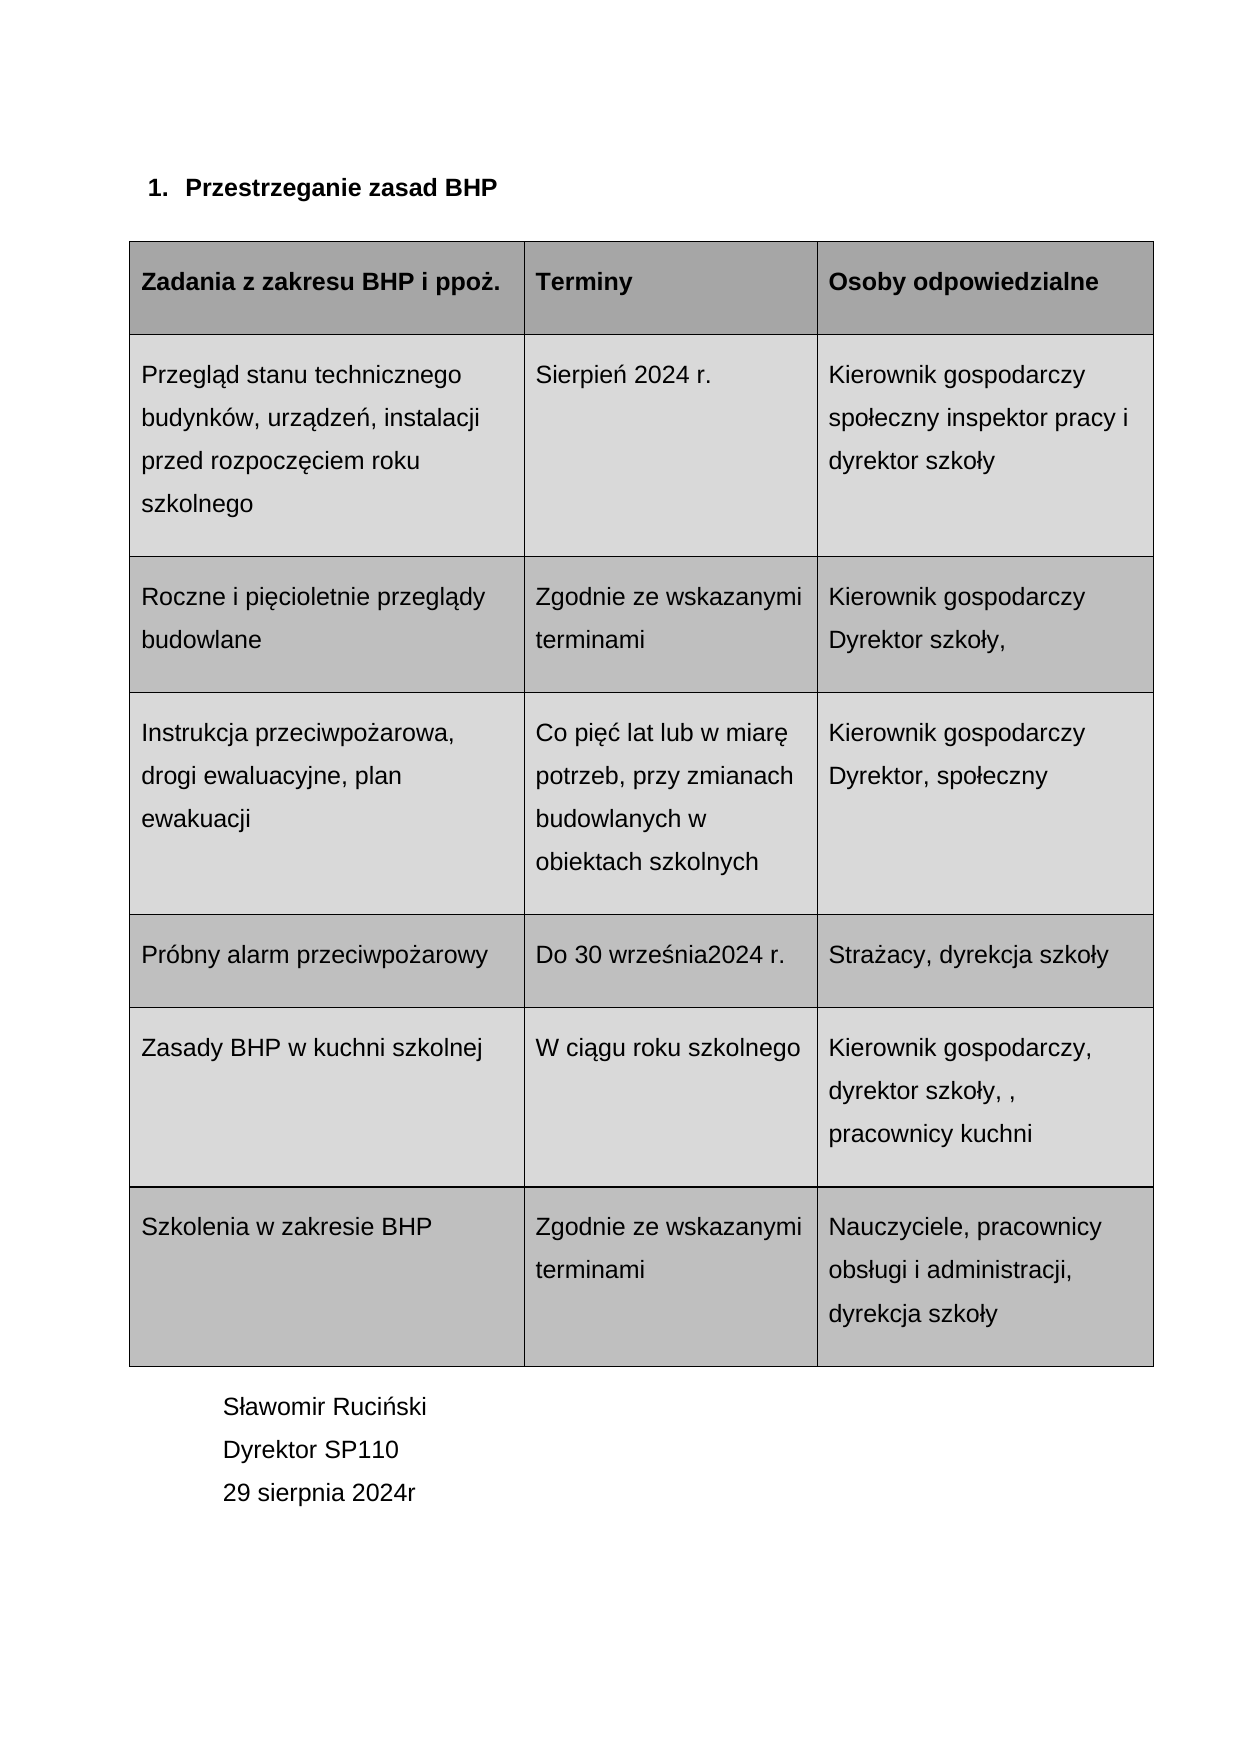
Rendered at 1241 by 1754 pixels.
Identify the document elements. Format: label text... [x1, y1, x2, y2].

list Przestrzeganie zasad BHP [148, 173, 1093, 201]
table_cell Kierownik gospodarczy Dyrektor szkoły, [818, 557, 1153, 692]
table_header Zadania z zakresu BHP i ppoż. [130, 242, 524, 334]
table_header Terminy [525, 242, 817, 334]
table_cell W ciągu roku szkolnego [525, 1008, 817, 1186]
table_cell Zgodnie ze wskazanymi terminami [525, 1188, 817, 1366]
table_cell Instrukcja przeciwpożarowa, drogi ewaluacyjne, plan ewakuacji [130, 693, 524, 914]
table_cell Do 30 września2024 r. [525, 915, 817, 1007]
list Dyrektor SP110 [223, 1435, 1093, 1463]
table_cell Strażacy, dyrekcja szkoły [818, 915, 1153, 1007]
table_cell Kierownik gospodarczy społeczny inspektor pracy i dyrektor szkoły [818, 335, 1153, 556]
list Sławomir Ruciński [223, 1392, 1093, 1420]
table_header Osoby odpowiedzialne [818, 242, 1153, 334]
table_cell Przegląd stanu technicznego budynków, urządzeń, instalacji przed rozpoczęciem roku szkolnego [130, 335, 524, 556]
table_cell Roczne i pięcioletnie przeglądy budowlane [130, 557, 524, 692]
table_cell Kierownik gospodarczy, dyrektor szkoły, , pracownicy kuchni [818, 1008, 1153, 1186]
table_cell Próbny alarm przeciwpożarowy [130, 915, 524, 1007]
list 29 sierpnia 2024r [223, 1478, 1093, 1507]
table_cell Kierownik gospodarczy Dyrektor, społeczny [818, 693, 1153, 914]
table_cell Zasady BHP w kuchni szkolnej [130, 1008, 524, 1186]
table_cell Nauczyciele, pracownicy obsługi i administracji, dyrekcja szkoły [818, 1188, 1153, 1366]
table_cell Zgodnie ze wskazanymi terminami [525, 557, 817, 692]
table_cell Co pięć lat lub w miarę potrzeb, przy zmianach budowlanych w obiektach szkolnych [525, 693, 817, 914]
table_cell Szkolenia w zakresie BHP [130, 1188, 524, 1366]
table_cell Sierpień 2024 r. [525, 335, 817, 556]
